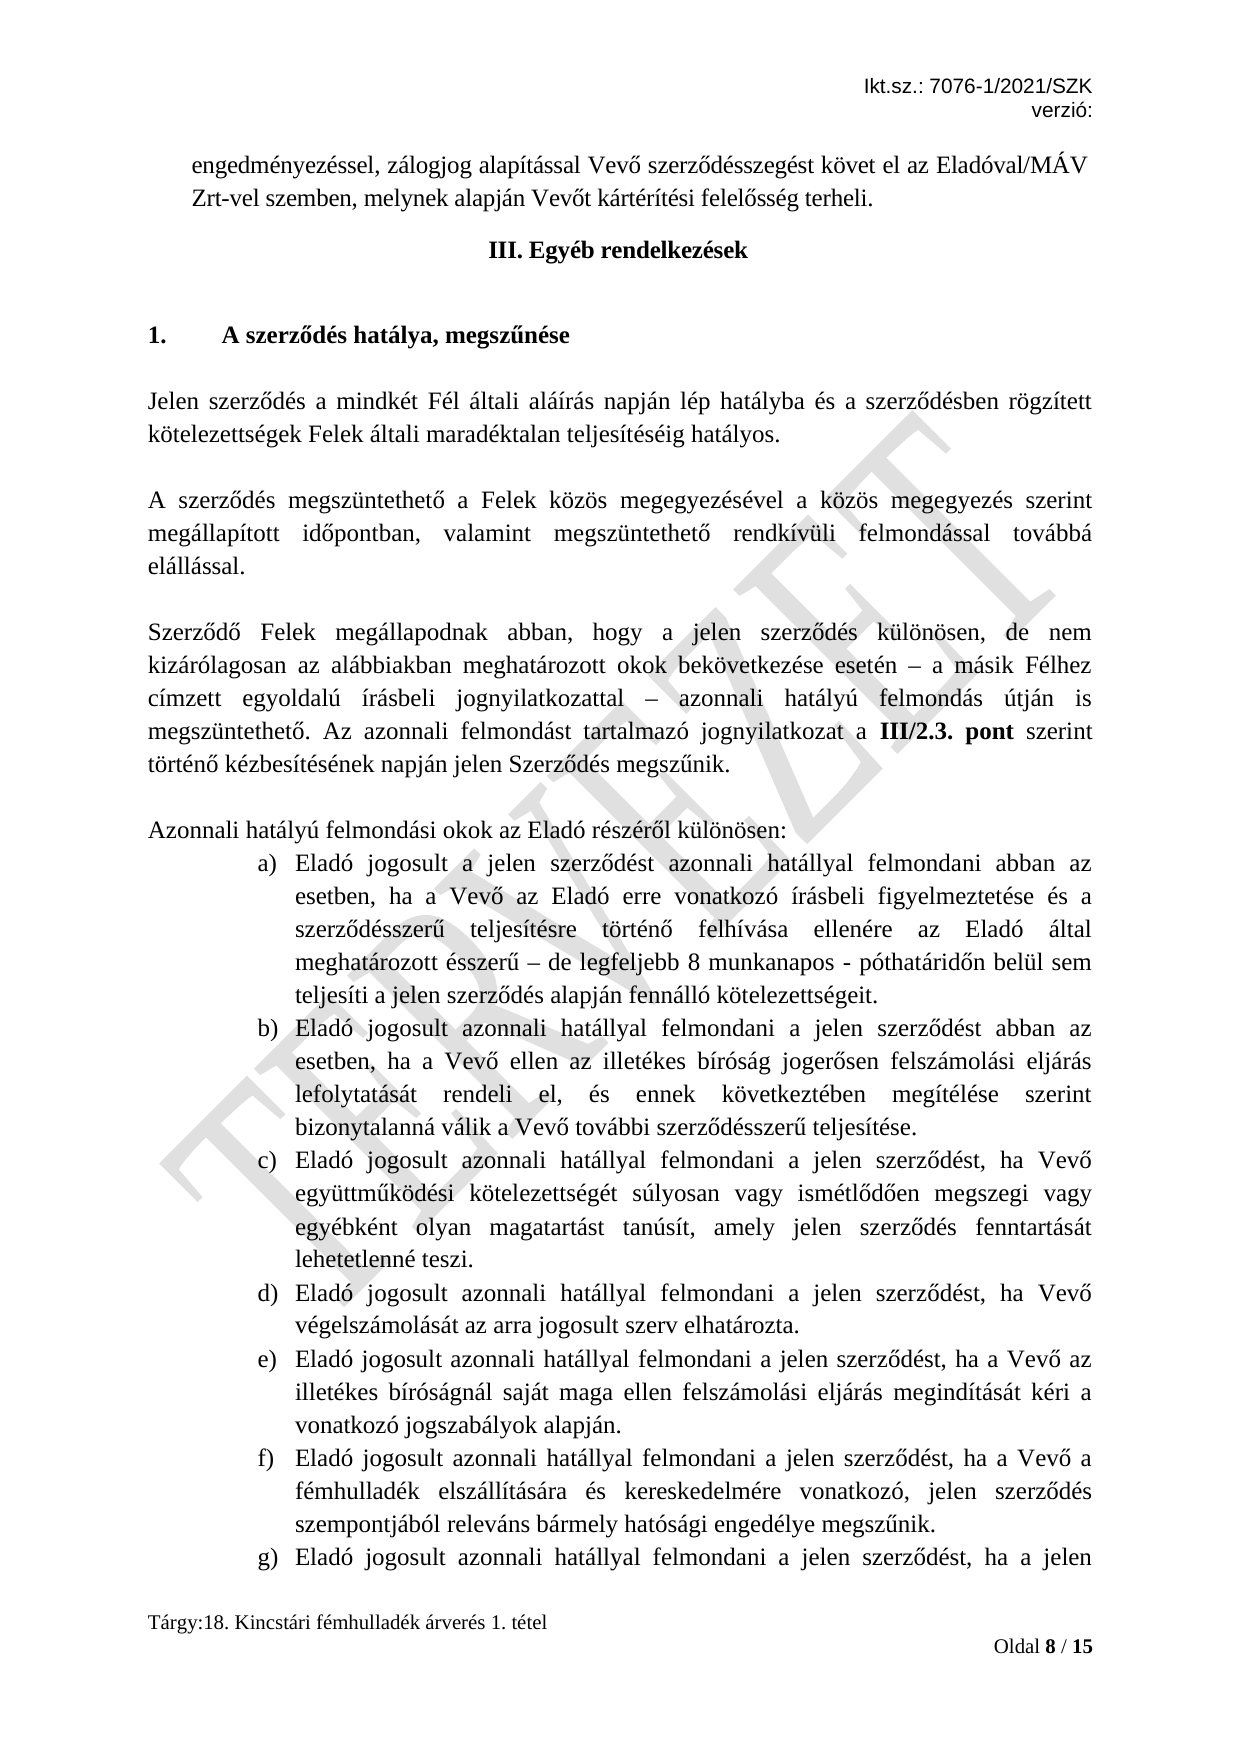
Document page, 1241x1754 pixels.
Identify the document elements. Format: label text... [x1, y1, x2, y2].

list Eladó jogosult azonnali hatállyal felmondani a jelen szerződést, ha Vevő végelszámolását az arra jogosult szerv elhatározta. [257, 1278, 1093, 1339]
list Eladó jogosult azonnali hatállyal felmondani a jelen szerződést abban az esetben, ha a Vevő ellen az illetékes bíróság jogerősen felszámolási eljárás lefolytatását rendeli el, és ennek következtében megítélése szerint bizonytalanná válik a Vevő további szerződésszerű teljesítése. [257, 1013, 1093, 1141]
text A szerződés megszüntethető a Felek közös megegyezésével a közös megegyezés szerint megállapított időpontban, valamint megszüntethető rendkívüli felmondással továbbá elállással. [148, 485, 1093, 580]
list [148, 150, 1088, 212]
text Szerződő Felek megállapodnak abban, hogy a jelen szerződés különösen, de nem kizárólagosan az alábbiakban meghatározott okok bekövetkezése esetén – a másik Félhez címzett egyoldalú írásbeli jognyilatkozattal – azonnali hatályú felmondás útján is megszüntethető. Az azonnali felmondást tartalmazó jognyilatkozat a III/2.3. pont szerint történő kézbesítésének napján jelen Szerződés megszűnik. [148, 617, 1093, 778]
text III. Egyéb rendelkezések [148, 235, 1088, 264]
list Eladó jogosult azonnali hatállyal felmondani a jelen szerződést, ha a Vevő az illetékes bíróságnál saját maga ellen felszámolási eljárás megindítását kéri a vonatkozó jogszabályok alapján. [257, 1344, 1093, 1438]
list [257, 1542, 1093, 1571]
text Jelen szerződés a mindkét Fél általi aláírás napján lép hatályba és a szerződésben rögzített kötelezettségek Felek általi maradéktalan teljesítéséig hatályos. [148, 386, 1093, 448]
list Eladó jogosult azonnali hatállyal felmondani a jelen szerződést, ha Vevő együttműködési kötelezettségét súlyosan vagy ismétlődően megszegi vagy egyébként olyan magatartást tanúsít, amely jelen szerződés fenntartását lehetetlenné teszi. [257, 1146, 1093, 1273]
text Azonnali hatályú felmondási okok az Eladó részéről különösen: [148, 815, 1093, 844]
text 1. A szerződés hatálya, megszűnése [148, 320, 1093, 349]
list Eladó jogosult a jelen szerződést azonnali hatállyal felmondani abban az esetben, ha a Vevő az Eladó erre vonatkozó írásbeli figyelmeztetése és a szerződésszerű teljesítésre történő felhívása ellenére az Eladó által meghatározott ésszerű – de legfeljebb 8 munkanapos - póthatáridőn belül sem teljesíti a jelen szerződés alapján fennálló kötelezettségeit. [257, 848, 1093, 1009]
list Eladó jogosult azonnali hatállyal felmondani a jelen szerződést, ha a Vevő a fémhulladék elszállítására és kereskedelmére vonatkozó, jelen szerződés szempontjából releváns bármely hatósági engedélye megszűnik. [257, 1443, 1093, 1537]
